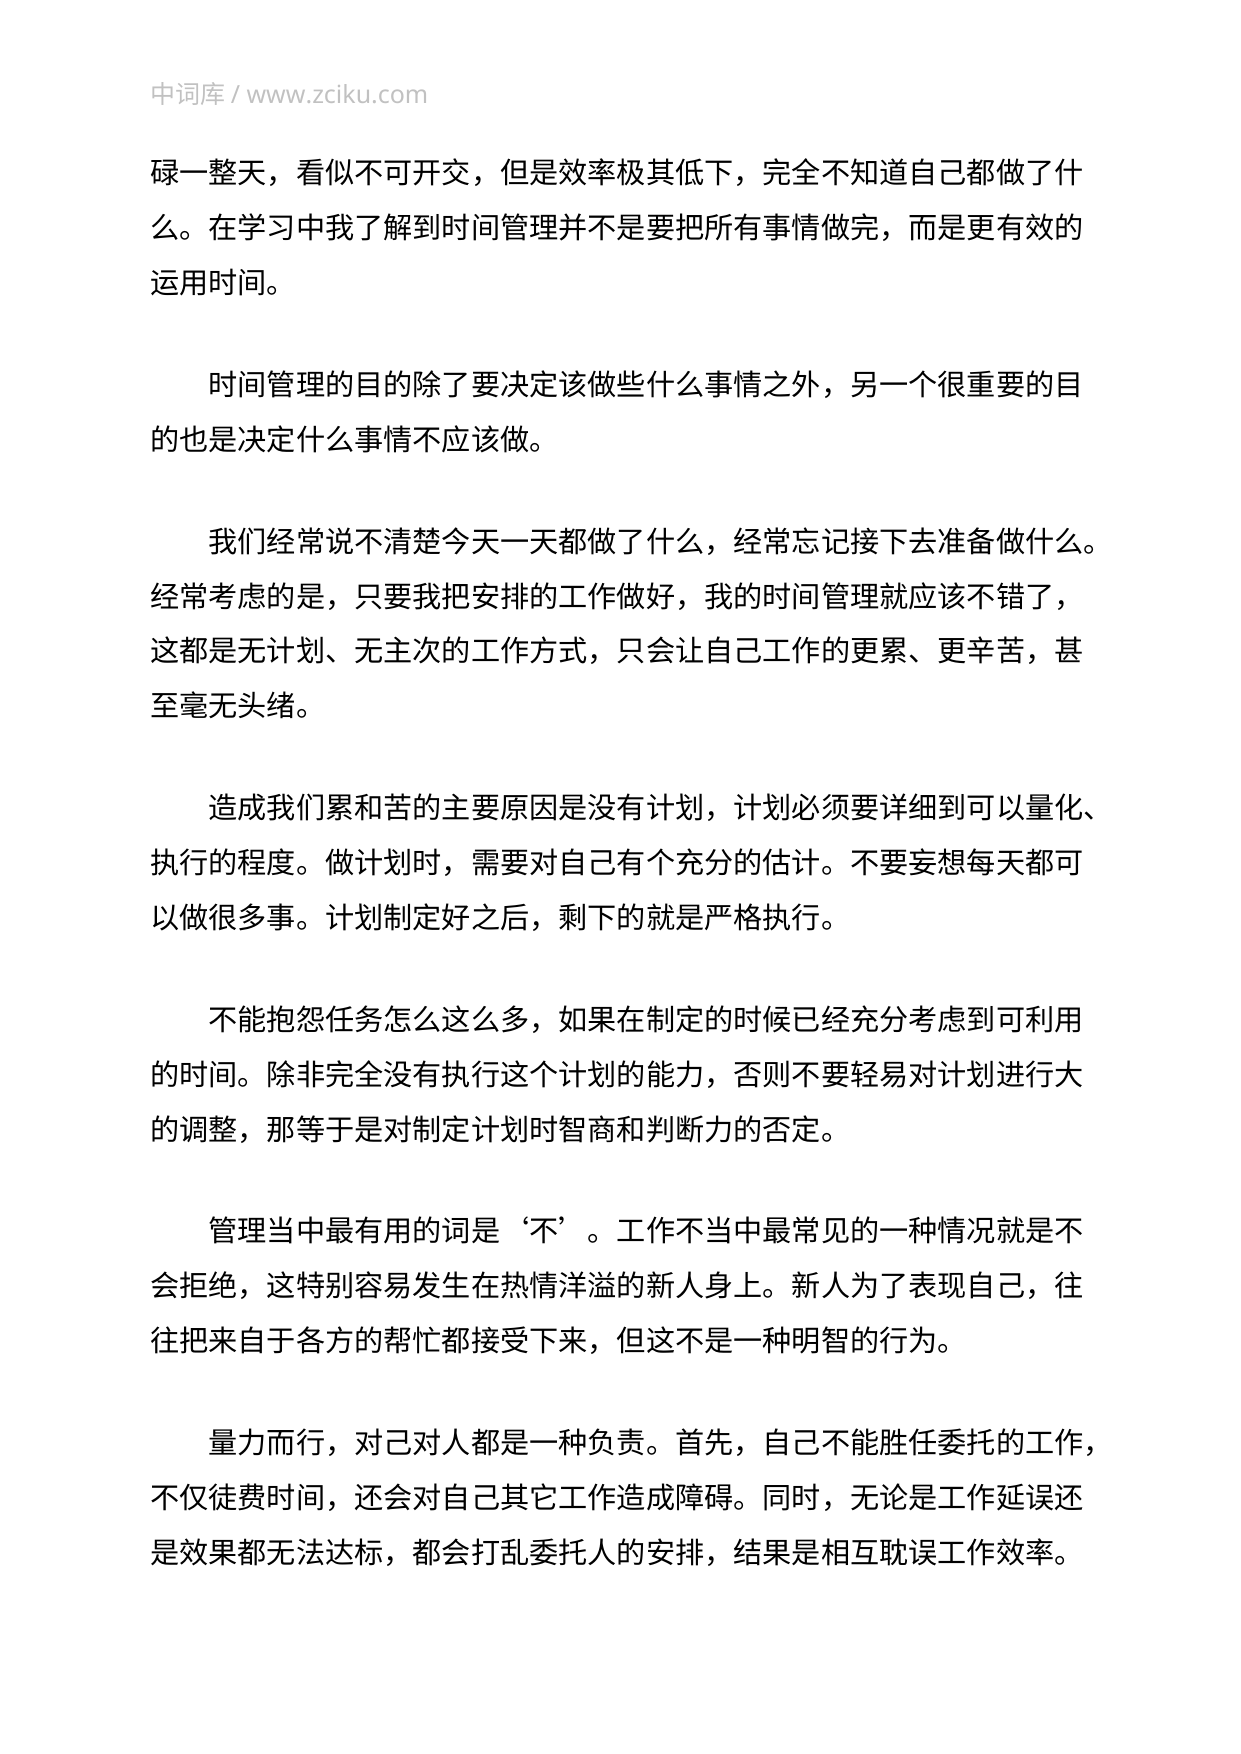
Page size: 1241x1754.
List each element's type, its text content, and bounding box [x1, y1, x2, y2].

text 造成我们累和苦的主要原因是没有计划，计划必须要详细到可以量化、执行的程度。做计划时，需要对自己有个充分的估计。不要妄想每天都可以做很多事。计划制定好之后，剩下的就是严格执行。 [150, 785, 1090, 937]
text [150, 150, 1090, 302]
text 管理当中最有用的词是‘不’。工作不当中最常见的一种情况就是不会拒绝，这特别容易发生在热情洋溢的新人身上。新人为了表现自己，往往把来自于各方的帮忙都接受下来，但这不是一种明智的行为。 [150, 1208, 1090, 1360]
text 我们经常说不清楚今天一天都做了什么，经常忘记接下去准备做什么。经常考虑的是，只要我把安排的工作做好，我的时间管理就应该不错了，这都是无计划、无主次的工作方式，只会让自己工作的更累、更辛苦，甚至毫无头绪。 [150, 518, 1090, 725]
text 量力而行，对己对人都是一种负责。首先，自己不能胜任委托的工作，不仅徒费时间，还会对自己其它工作造成障碍。同时，无论是工作延误还是效果都无法达标，都会打乱委托人的安排，结果是相互耽误工作效率。 [150, 1419, 1090, 1571]
text 时间管理的目的除了要决定该做些什么事情之外，另一个很重要的目的也是决定什么事情不应该做。 [150, 362, 1090, 459]
text 不能抱怨任务怎么这么多，如果在制定的时候已经充分考虑到可利用的时间。除非完全没有执行这个计划的能力，否则不要轻易对计划进行大的调整，那等于是对制定计划时智商和判断力的否定。 [150, 996, 1090, 1148]
